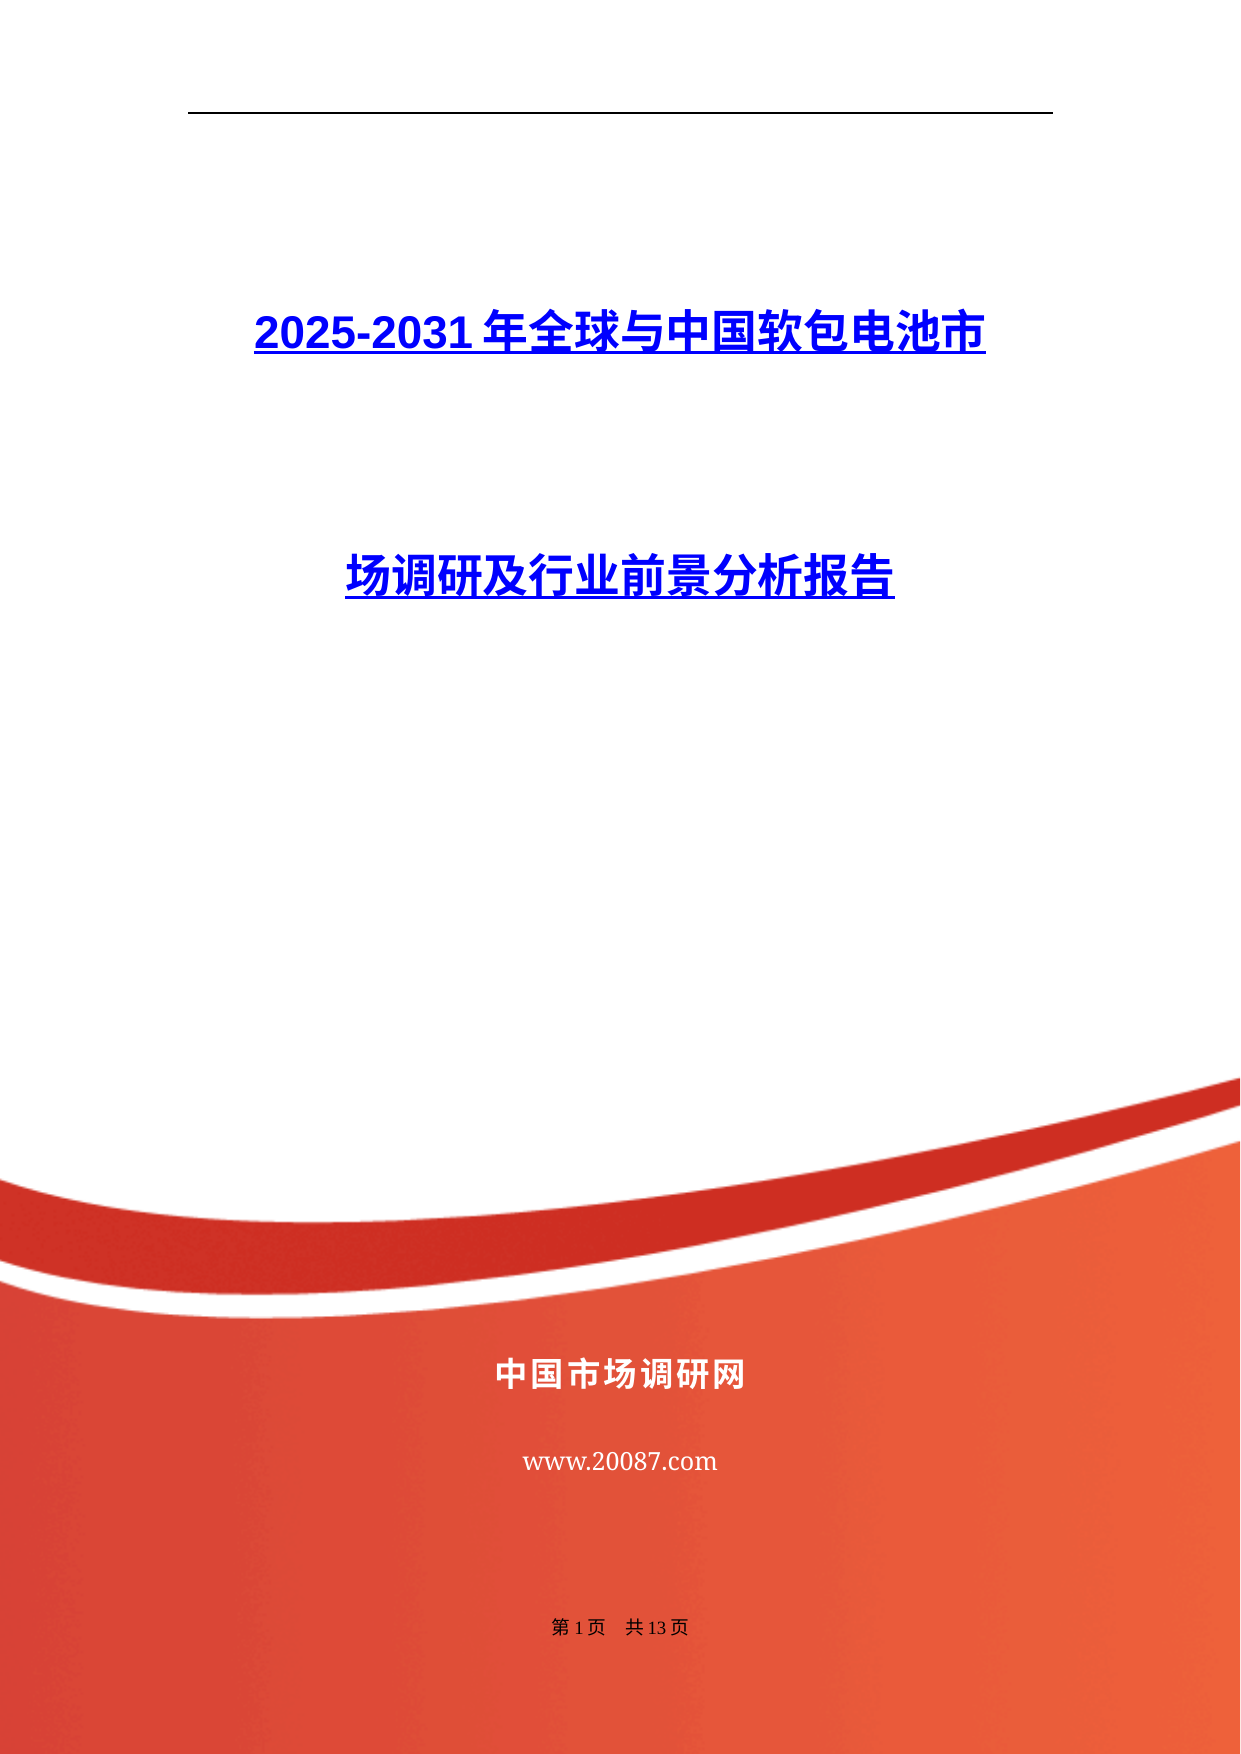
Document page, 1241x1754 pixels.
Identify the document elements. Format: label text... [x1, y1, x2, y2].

subtitle 中国市场调研网 [187, 1339, 1053, 1404]
table_header 2025-2031年全球与中国软包电池市场调研及行业前景分析报告 [188, 207, 1053, 773]
text www.20087.com [187, 1428, 1053, 1493]
picture [0, 1006, 1241, 1754]
